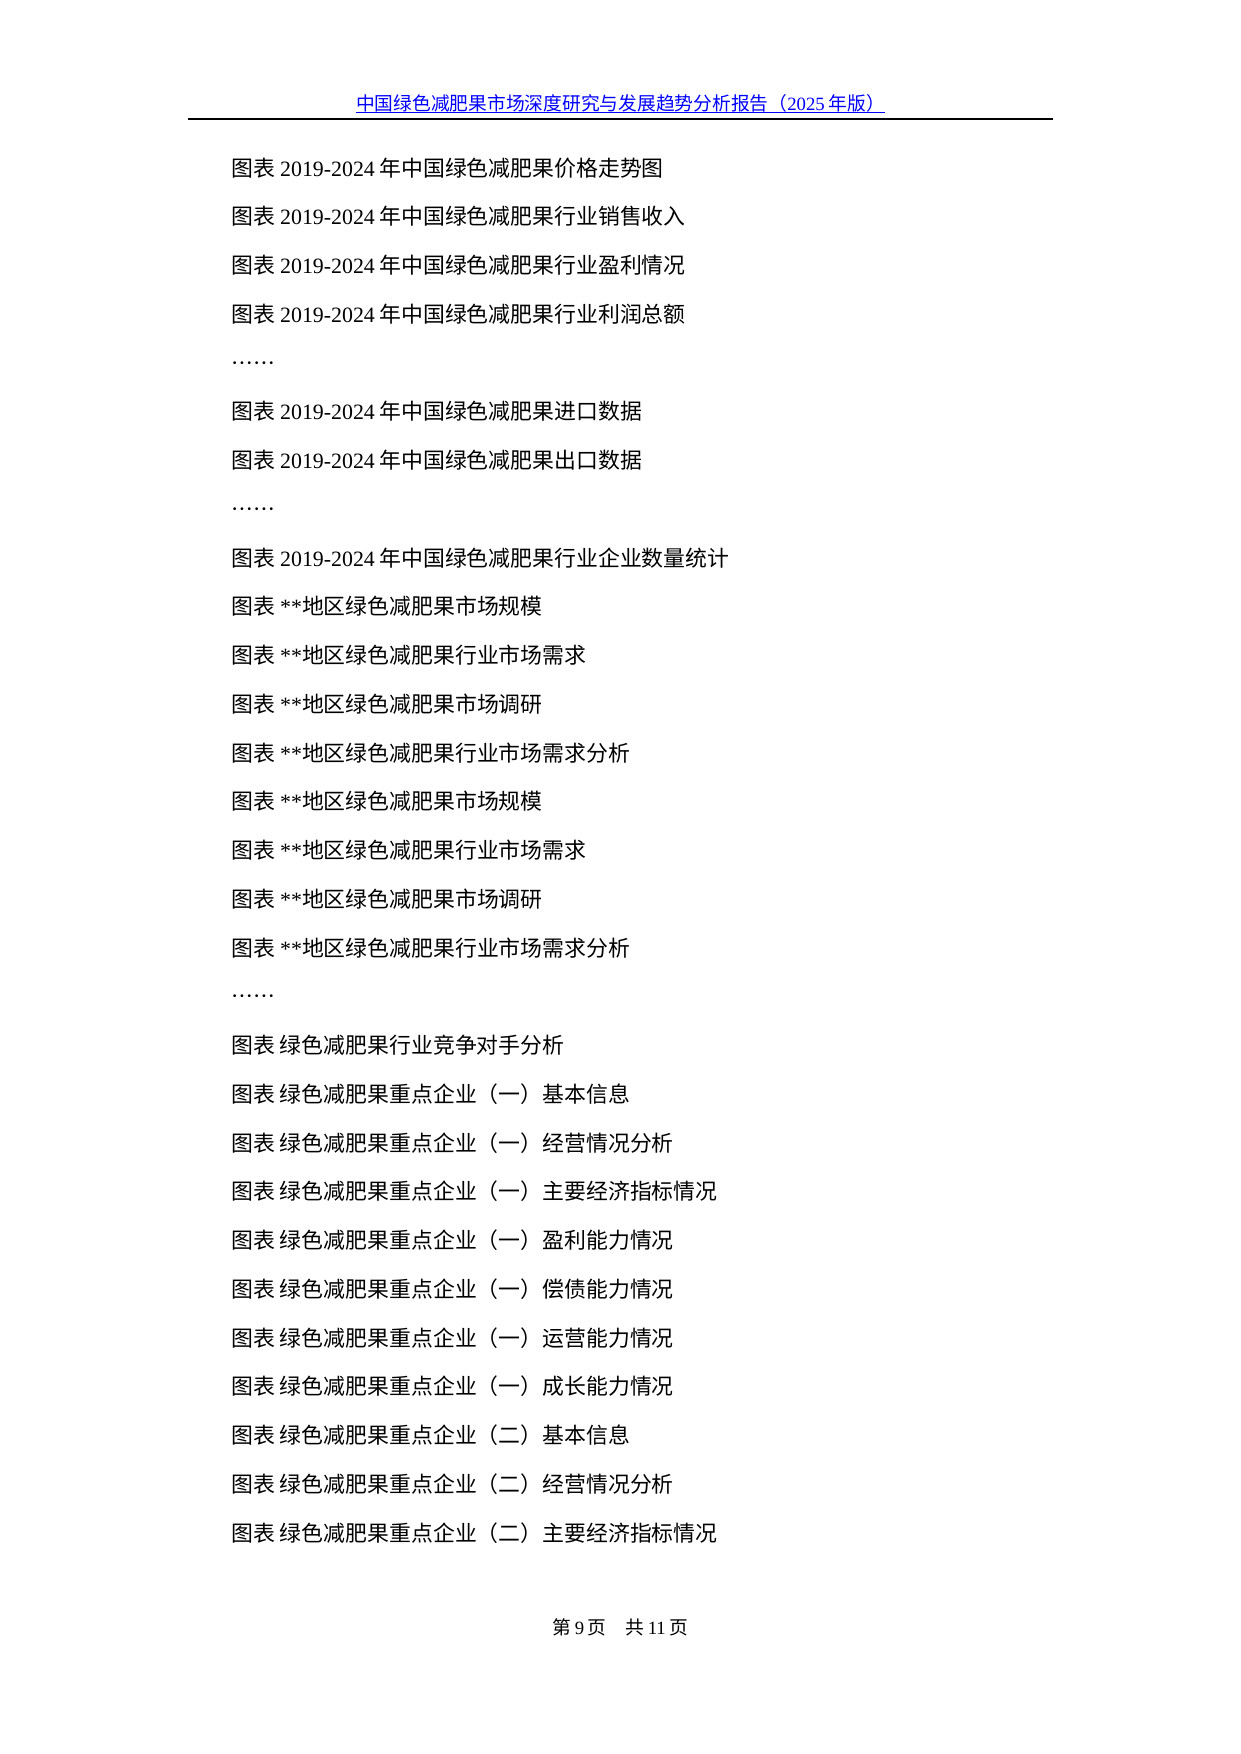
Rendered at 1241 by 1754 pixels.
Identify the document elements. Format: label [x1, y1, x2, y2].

text [187, 150, 1053, 1548]
